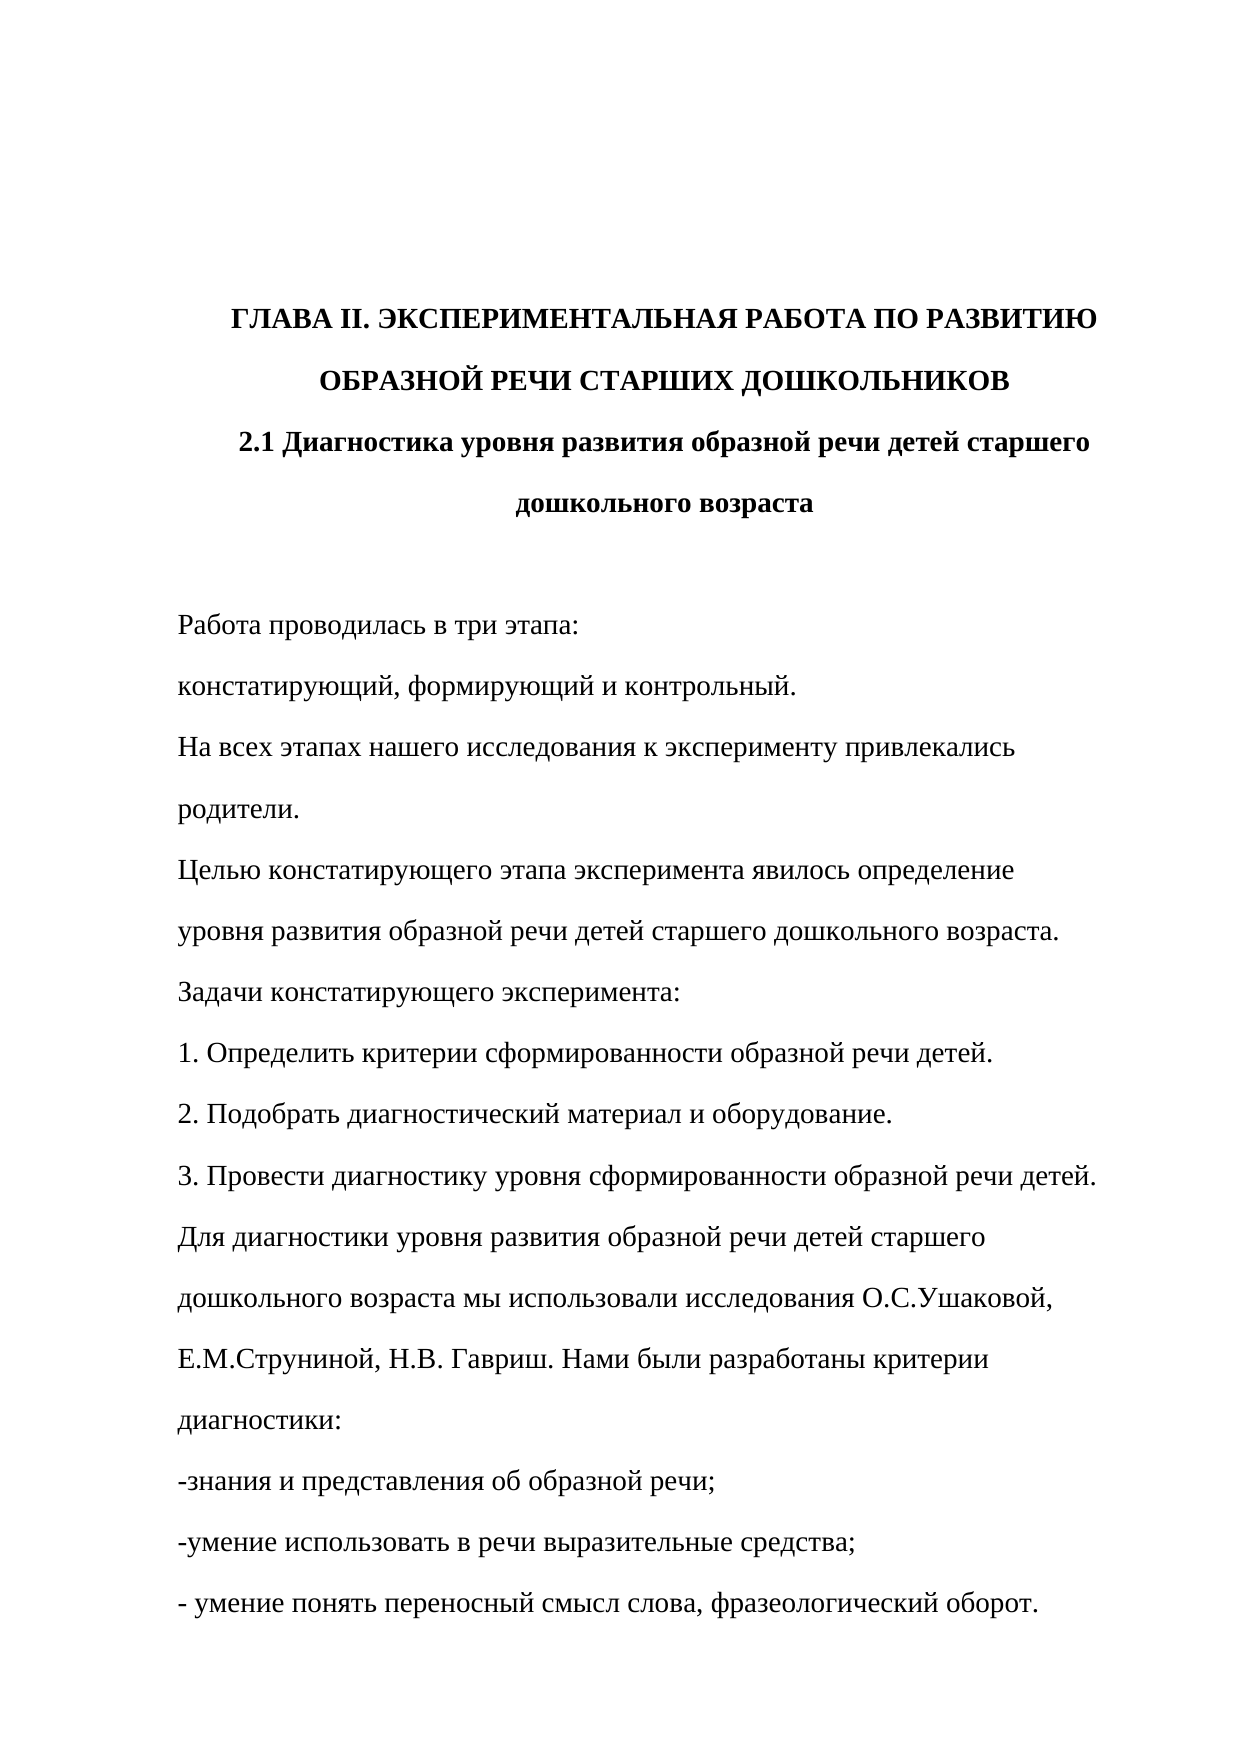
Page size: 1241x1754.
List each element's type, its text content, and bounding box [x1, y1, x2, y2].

text 3. Провести диагностику уровня сформированности образной речи детей. [177, 1158, 1152, 1191]
text дошкольного возраста [177, 485, 1152, 518]
text 2. Подобрать диагностический материал и оборудование. [177, 1096, 1152, 1130]
text Е.М.Струниной, Н.В. Гавриш. Нами были разработаны критерии [177, 1341, 1152, 1374]
text Для диагностики уровня развития образной речи детей старшего [177, 1219, 1152, 1252]
text -знания и представления об образной речи; [177, 1463, 1152, 1497]
text Задачи констатирующего эксперимента: [177, 974, 1152, 1008]
text -умение использовать в речи выразительные средства; [177, 1524, 1152, 1558]
text констатирующий, формирующий и контрольный. [177, 668, 1152, 702]
text 2.1 Диагностика уровня развития образной речи детей старшего [177, 424, 1152, 457]
text уровня развития образной речи детей старшего дошкольного возраста. [177, 913, 1152, 947]
text ГЛАВА II. ЭКСПЕРИМЕНТАЛЬНАЯ РАБОТА ПО РАЗВИТИЮ [177, 302, 1152, 335]
text Целью констатирующего этапа эксперимента явилось определение [177, 852, 1152, 885]
text родители. [177, 791, 1152, 824]
text диагностики: [177, 1402, 1152, 1436]
text На всех этапах нашего исследования к эксперименту привлекались [177, 729, 1152, 763]
text Работа проводилась в три этапа: [177, 607, 1152, 641]
text дошкольного возраста мы использовали исследования О.С.Ушаковой, [177, 1280, 1152, 1313]
text 1. Определить критерии сформированности образной речи детей. [177, 1035, 1152, 1069]
text ОБРАЗНОЙ РЕЧИ СТАРШИХ ДОШКОЛЬНИКОВ [177, 363, 1152, 396]
text - умение понять переносный смысл слова, фразеологический оборот. [177, 1586, 1152, 1619]
